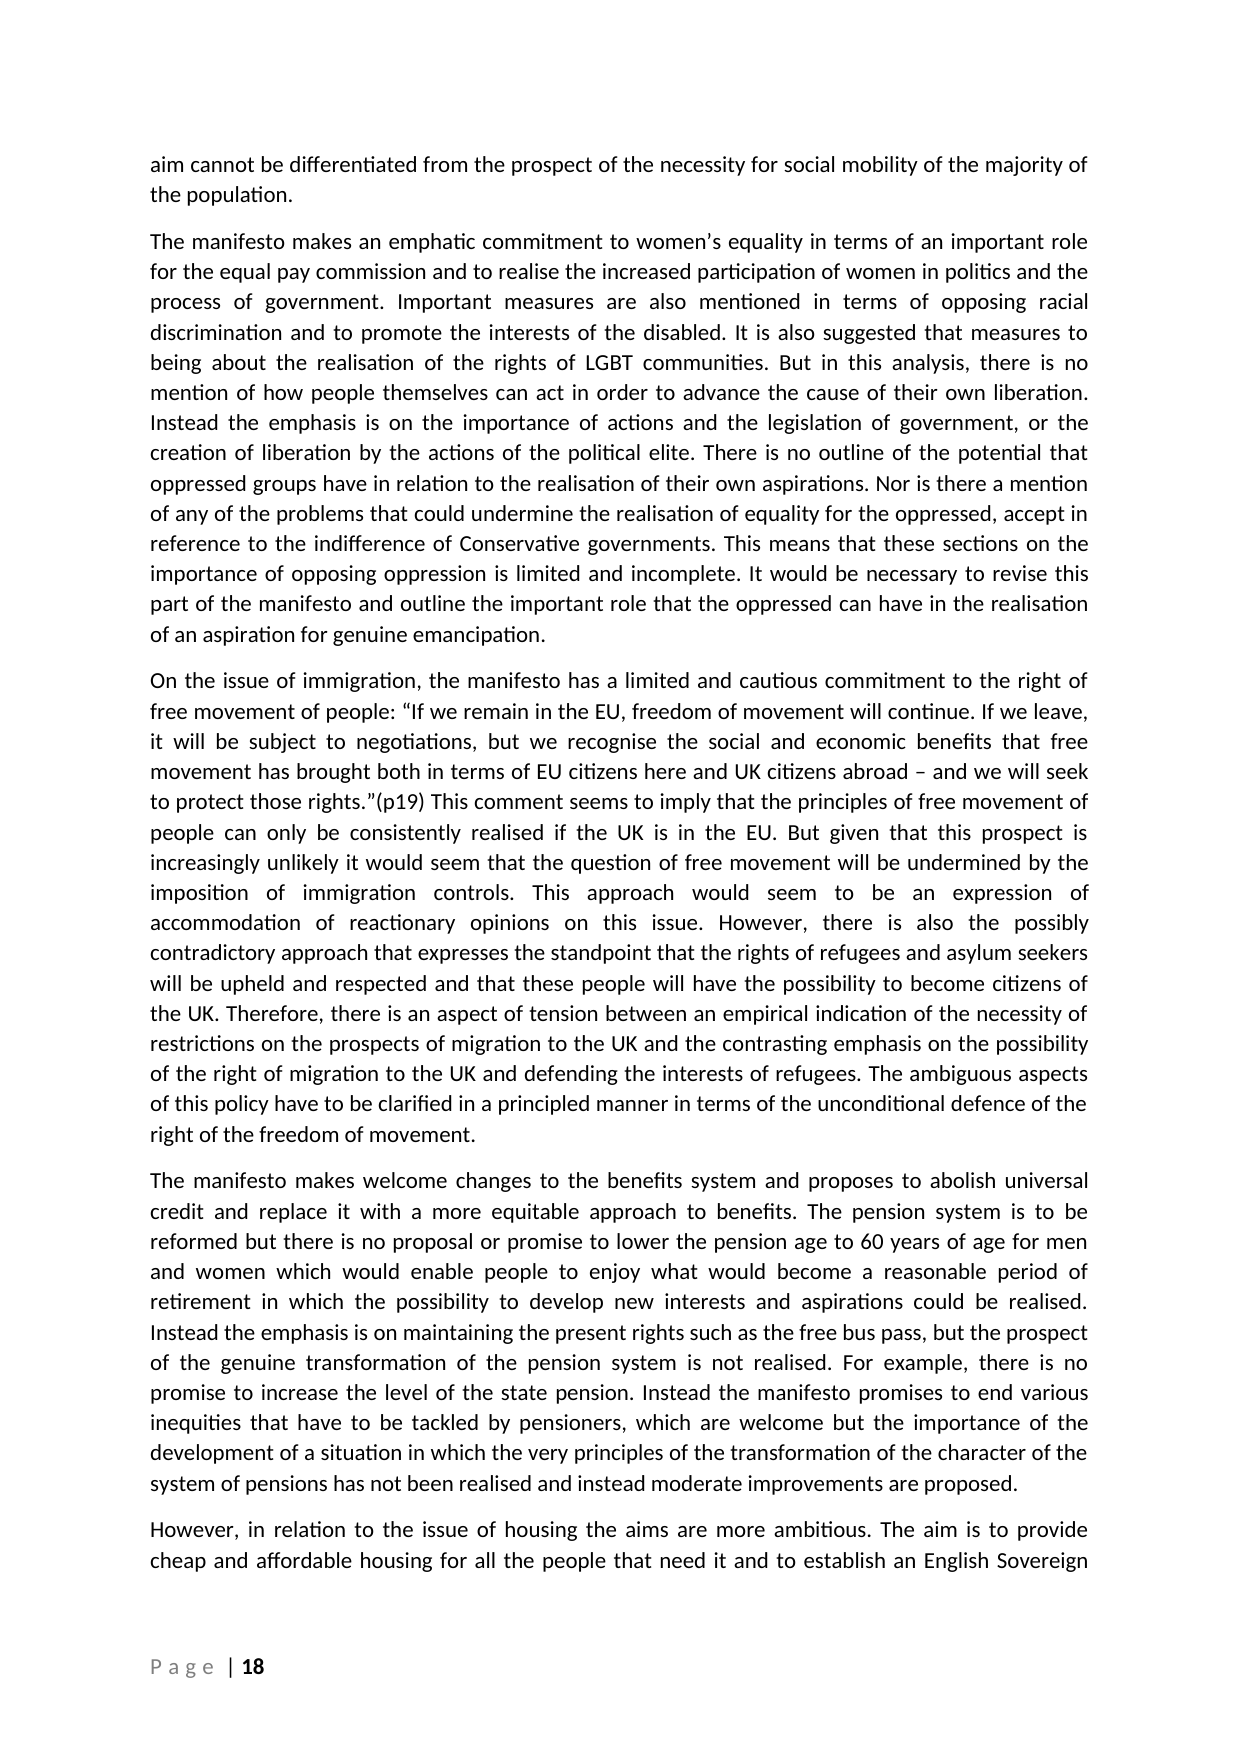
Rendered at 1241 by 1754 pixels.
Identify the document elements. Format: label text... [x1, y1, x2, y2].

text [150, 150, 1090, 208]
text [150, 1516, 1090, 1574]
text The manifesto makes welcome changes to the benefits system and proposes to abolish universal credit and replace it with a more equitable approach to benefits. The pension system is to be reformed but there is no proposal or promise to lower the pension age to 60 years of age for men and women which would enable people to enjoy what would become a reasonable period of retirement in which the possibility to develop new interests and aspirations could be realised. Instead the emphasis is on maintaining the present rights such as the free bus pass, but the prospect of the genuine transformation of the pension system is not realised. For example, there is no promise to increase the level of the state pension. Instead the manifesto promises to end various inequities that have to be tackled by pensioners, which are welcome but the importance of the development of a situation in which the very principles of the transformation of the character of the system of pensions has not been realised and instead moderate improvements are proposed. [150, 1167, 1090, 1497]
text The manifesto makes an emphatic commitment to women’s equality in terms of an important role for the equal pay commission and to realise the increased participation of women in politics and the process of government. Important measures are also mentioned in terms of opposing racial discrimination and to promote the interests of the disabled. It is also suggested that measures to being about the realisation of the rights of LGBT communities. But in this analysis, there is no mention of how people themselves can act in order to advance the cause of their own liberation. Instead the emphasis is on the importance of actions and the legislation of government, or the creation of liberation by the actions of the political elite. There is no outline of the potential that oppressed groups have in relation to the realisation of their own aspirations. Nor is there a mention of any of the problems that could undermine the realisation of equality for the oppressed, accept in reference to the indifference of Conservative governments. This means that these sections on the importance of opposing oppression is limited and incomplete. It would be necessary to revise this part of the manifesto and outline the important role that the oppressed can have in the realisation of an aspiration for genuine emancipation. [150, 227, 1090, 648]
text On the issue of immigration, the manifesto has a limited and cautious commitment to the right of free movement of people: “If we remain in the EU, freedom of movement will continue. If we leave, it will be subject to negotiations, but we recognise the social and economic benefits that free movement has brought both in terms of EU citizens here and UK citizens abroad – and we will seek to protect those rights.”(p19) This comment seems to imply that the principles of free movement of people can only be consistently realised if the UK is in the EU. But given that this prospect is increasingly unlikely it would seem that the question of free movement will be undermined by the imposition of immigration controls. This approach would seem to be an expression of accommodation of reactionary opinions on this issue. However, there is also the possibly contradictory approach that expresses the standpoint that the rights of refugees and asylum seekers will be upheld and respected and that these people will have the possibility to become citizens of the UK. Therefore, there is an aspect of tension between an empirical indication of the necessity of restrictions on the prospects of migration to the UK and the contrasting emphasis on the possibility of the right of migration to the UK and defending the interests of refugees. The ambiguous aspects of this policy have to be clarified in a principled manner in terms of the unconditional defence of the right of the freedom of movement. [150, 667, 1090, 1148]
